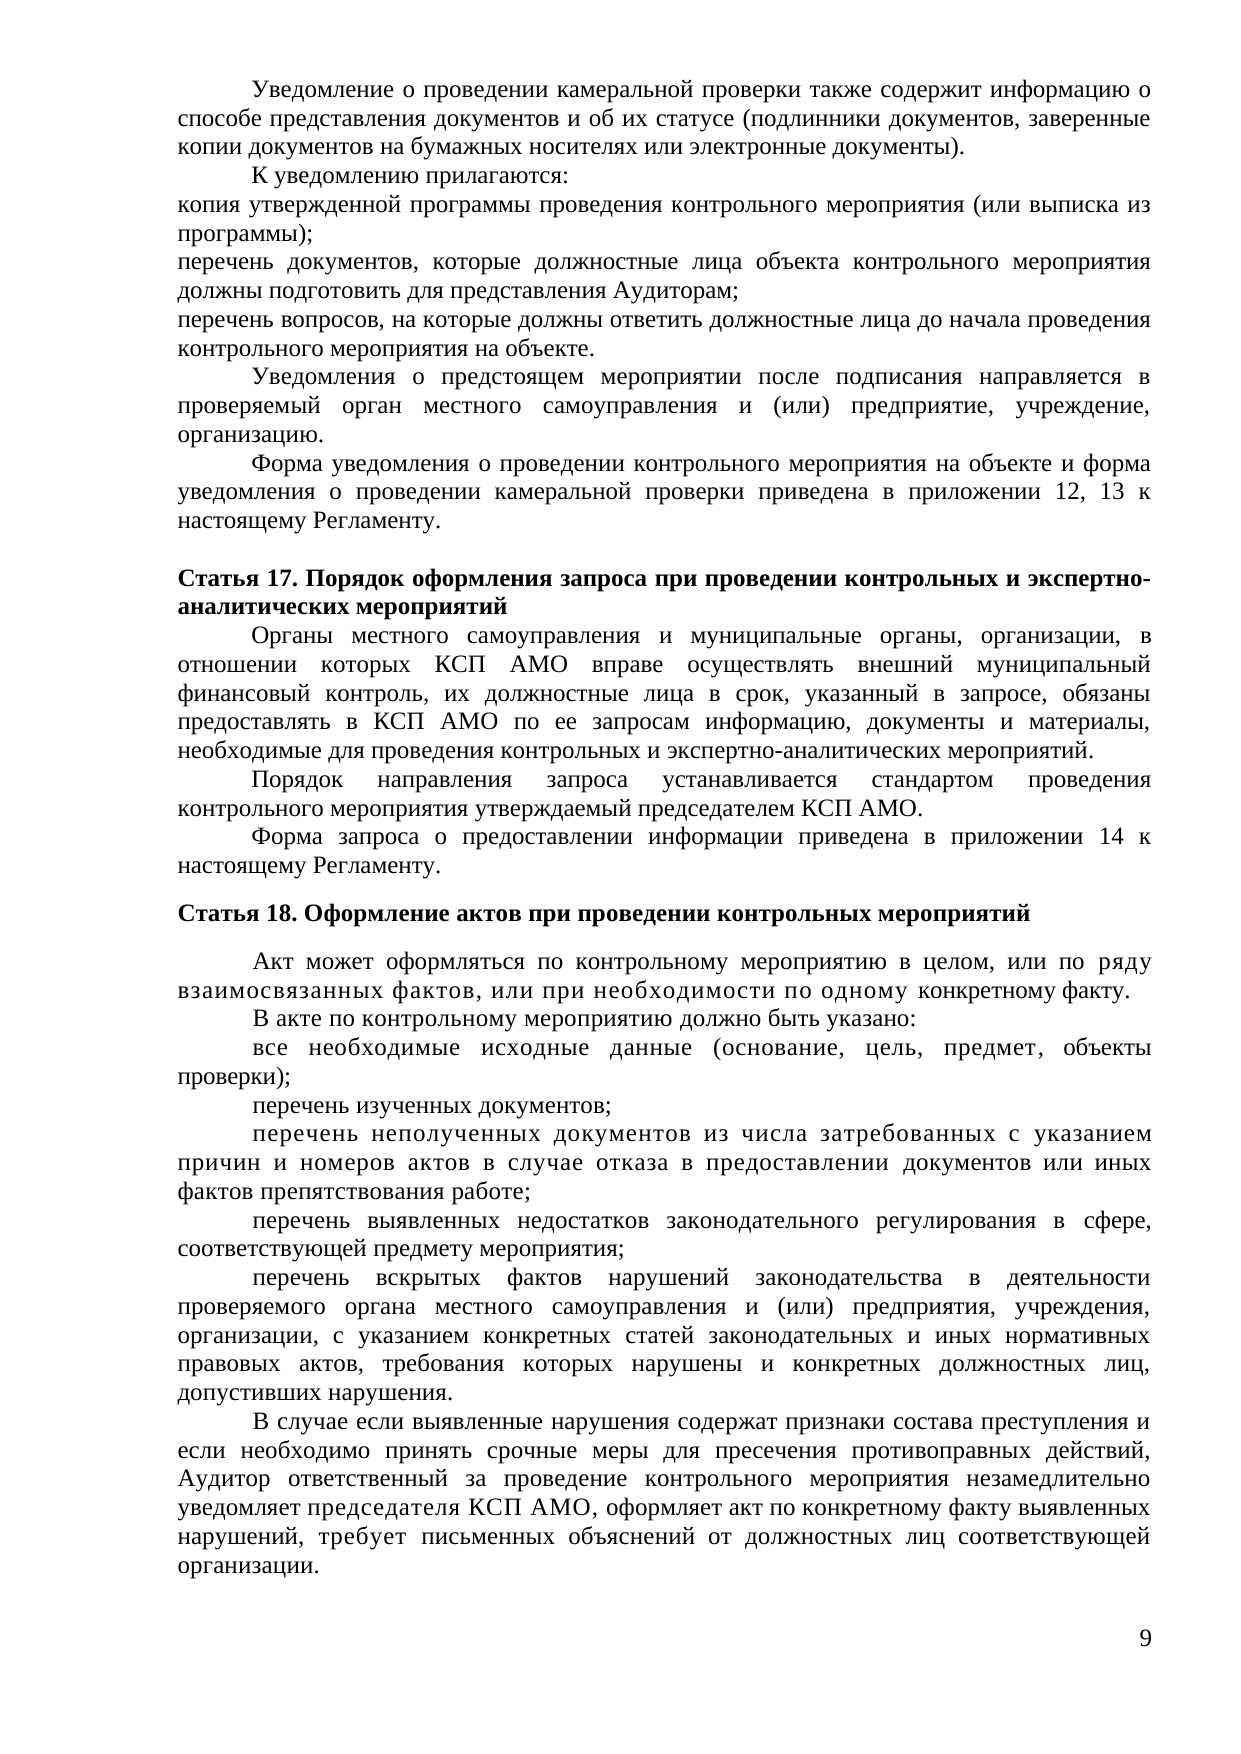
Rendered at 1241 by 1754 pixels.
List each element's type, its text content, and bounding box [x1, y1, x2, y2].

text копия утвержденной программы проведения контрольного мероприятия (или выписка из программы); [177, 189, 1152, 246]
text перечень выявленных недостатков законодательного регулирования в сфере, соответствующей предмету мероприятия; [177, 1205, 1152, 1262]
text перечень вопросов, на которые должны ответить должностные лица до начала проведения контрольного мероприятия на объекте. [177, 304, 1152, 361]
text Статья 17. Порядок оформления запроса при проведении контрольных и экспертно-аналитических мероприятий [177, 563, 1152, 620]
text В акте по контрольному мероприятию должно быть указано: [177, 1003, 1152, 1032]
text Уведомления о предстоящем мероприятии после подписания направляется в проверяемый орган местного самоуправления и (или) предприятие, учреждение, организацию. [177, 361, 1152, 448]
text перечень изученных документов; [177, 1090, 1152, 1118]
text перечень документов, которые должностные лица объекта контрольного мероприятия должны подготовить для представления Аудиторам; [177, 246, 1152, 304]
text Форма уведомления о проведении контрольного мероприятия на объекте и форма уведомления о проведении камеральной проверки приведена в приложении 12, 13 к настоящему Регламенту. [177, 448, 1152, 534]
text К уведомлению прилагаются: [177, 160, 1152, 189]
text перечень неполученных документов из числа затребованных с указанием причин и номеров актов в случае отказа в предоставлении документов или иных фактов препятствования работе; [177, 1118, 1152, 1205]
text Органы местного самоуправления и муниципальные органы, организации, в отношении которых КСП АМО вправе осуществлять внешний муниципальный финансовый контроль, их должностные лица в срок, указанный в запросе, обязаны предоставлять в КСП АМО по ее запросам информацию, документы и материалы, необходимые для проведения контрольных и экспертно-аналитических мероприятий. [177, 620, 1152, 764]
text Статья 18. Оформление актов при проведении контрольных мероприятий [177, 898, 1152, 927]
text Порядок направления запроса устанавливается стандартом проведения контрольного мероприятия утверждаемый председателем КСП АМО. [177, 764, 1152, 821]
text Акт может оформляться по контрольному мероприятию в целом, или по ряду взаимосвязанных фактов, или при необходимости по одному конкретному факту. [177, 946, 1152, 1003]
text перечень вскрытых фактов нарушений законодательства в деятельности проверяемого органа местного самоуправления и (или) предприятия, учреждения, организации, с указанием конкретных статей законодательных и иных нормативных правовых актов, требования которых нарушены и конкретных должностных лиц, допустивших нарушения. [177, 1262, 1152, 1406]
text Форма запроса о предоставлении информации приведена в приложении 14 к настоящему Регламенту. [177, 821, 1152, 879]
text Уведомление о проведении камеральной проверки также содержит информацию о способе представления документов и об их статусе (подлинники документов, заверенные копии документов на бумажных носителях или электронные документы). [177, 74, 1152, 160]
text В случае если выявленные нарушения содержат признаки состава преступления и если необходимо принять срочные меры для пресечения противоправных действий, Аудитор ответственный за проведение контрольного мероприятия незамедлительно уведомляет председателя КСП АМО, оформляет акт по конкретному факту выявленных нарушений, требует письменных объяснений от должностных лиц соответствующей организации. [177, 1406, 1152, 1578]
text все необходимые исходные данные (основание, цель, предмет, объекты проверки); [177, 1032, 1152, 1090]
